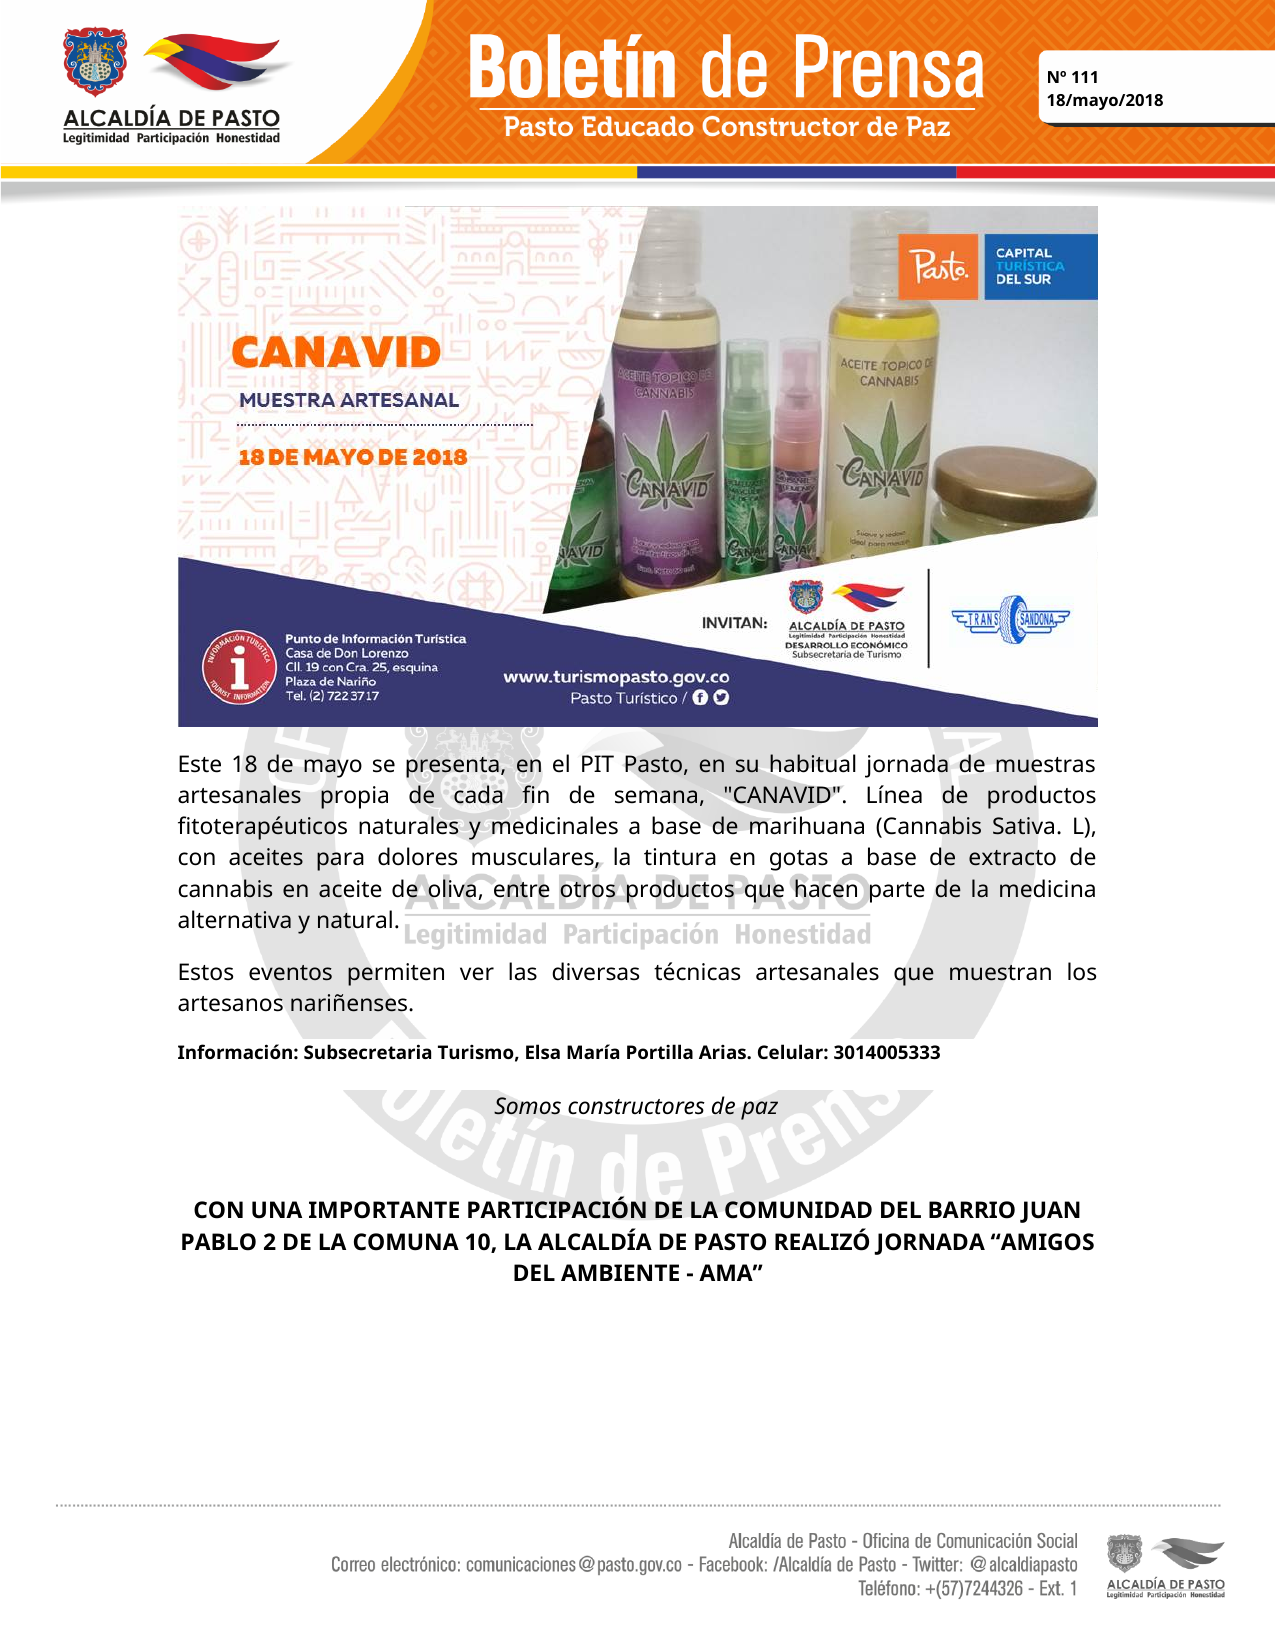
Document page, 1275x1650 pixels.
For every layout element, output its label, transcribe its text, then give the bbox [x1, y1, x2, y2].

text Este 18 de mayo se presenta, en el PIT Pasto, en su habitual jornada de muestras artesanales propia de cada fin de semana, "CANAVID". Línea de productos fitoterapéuticos naturales y medicinales a base de marihuana (Cannabis Sativa. L), con aceites para dolores musculares, la tintura en gotas a base de extracto de cannabis en aceite de oliva, entre otros productos que hacen parte de la medicina alternativa y natural. [177, 748, 1098, 935]
text Estos eventos permiten ver las diversas técnicas artesanales que muestran los artesanos nariñenses. [177, 956, 1098, 1018]
text Somos constructores de paz [177, 1090, 1098, 1122]
picture [0, 0, 1275, 1645]
text Información: Subsecretaria Turismo, Elsa María Portilla Arias. Celular: 3014005333 [177, 1039, 1098, 1065]
text CON UNA IMPORTANTE PARTICIPACIÓN DE LA COMUNIDAD DEL BARRIO JUAN PABLO 2 DE LA COMUNA 10, LA ALCALDÍA DE PASTO REALIZÓ JORNADA “AMIGOS DEL AMBIENTE - AMA” [177, 1194, 1098, 1288]
